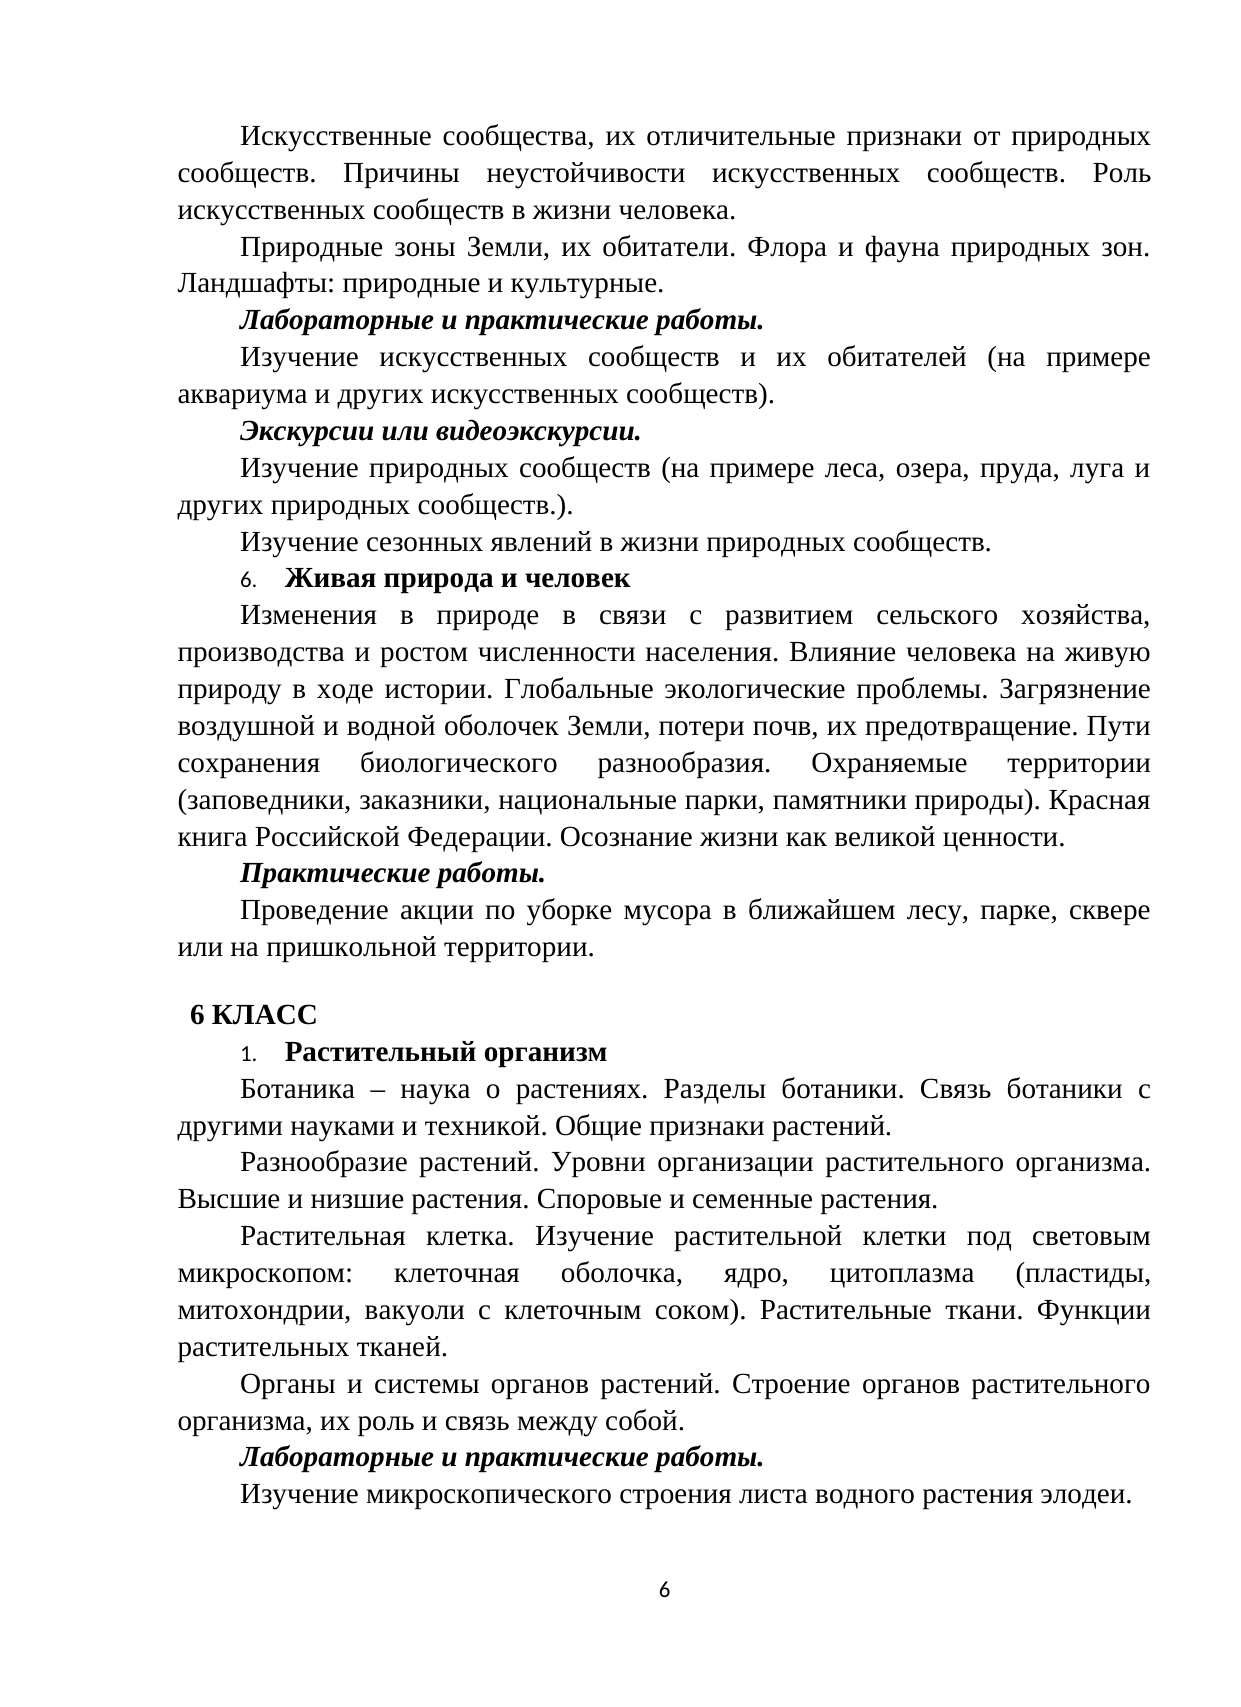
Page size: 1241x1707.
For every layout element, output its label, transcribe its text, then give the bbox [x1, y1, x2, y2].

text Практические работы. [177, 856, 1152, 889]
text Изучение микроскопического строения листа водного растения элодеи. [177, 1476, 1152, 1510]
text Растительная клетка. Изучение растительной клетки под световым микроскопом: клеточная оболочка, ядро, цитоплазма (пластиды, митохондрии, вакуоли с клеточным соком). Растительные ткани. Функции растительных тканей. [177, 1218, 1152, 1362]
text Изучение искусственных сообществ и их обитателей (на примере аквариума и других искусственных сообществ). [177, 339, 1152, 410]
text Экскурсии или видеоэкскурсии. [177, 413, 1152, 447]
text Изучение природных сообществ (на примере леса, озера, пруда, луга и других природных сообществ.). [177, 450, 1152, 520]
text Лабораторные и практические работы. [177, 302, 1152, 336]
text Природные зоны Земли, их обитатели. Флора и фауна природных зон. Ландшафты: природные и культурные. [177, 229, 1152, 299]
text Искусственные сообщества, их отличительные признаки от природных сообществ. Причины неустойчивости искусственных сообществ. Роль искусственных сообществ в жизни человека. [177, 118, 1152, 225]
text Ботаника – наука о растениях. Разделы ботаники. Связь ботаники с другими науками и техникой. Общие признаки растений. [177, 1071, 1152, 1141]
list Живая природа и человек [240, 561, 1152, 594]
text Разнообразие растений. Уровни организации растительного организма. Высшие и низшие растения. Споровые и семенные растения. [177, 1144, 1152, 1215]
text Органы и системы органов растений. Строение органов растительного организма, их роль и связь между собой. [177, 1366, 1152, 1436]
list Растительный организм [240, 1034, 1152, 1067]
text Изменения в природе в связи с развитием сельского хозяйства, производства и ростом численности населения. Влияние человека на живую природу в ходе истории. Глобальные экологические проблемы. Загрязнение воздушной и водной оболочек Земли, потери почв, их предотвращение. Пути сохранения биологического разнообразия. Охраняемые территории (заповедники, заказники, национальные парки, памятники природы). Красная книга Российской Федерации. Осознание жизни как великой ценности. [177, 597, 1152, 852]
text Проведение акции по уборке мусора в ближайшем лесу, парке, сквере или на пришкольной территории. [177, 892, 1152, 963]
text Изучение сезонных явлений в жизни природных сообществ. [177, 524, 1152, 557]
text Лабораторные и практические работы. [177, 1439, 1152, 1473]
text 6 КЛАСС [190, 997, 1152, 1031]
